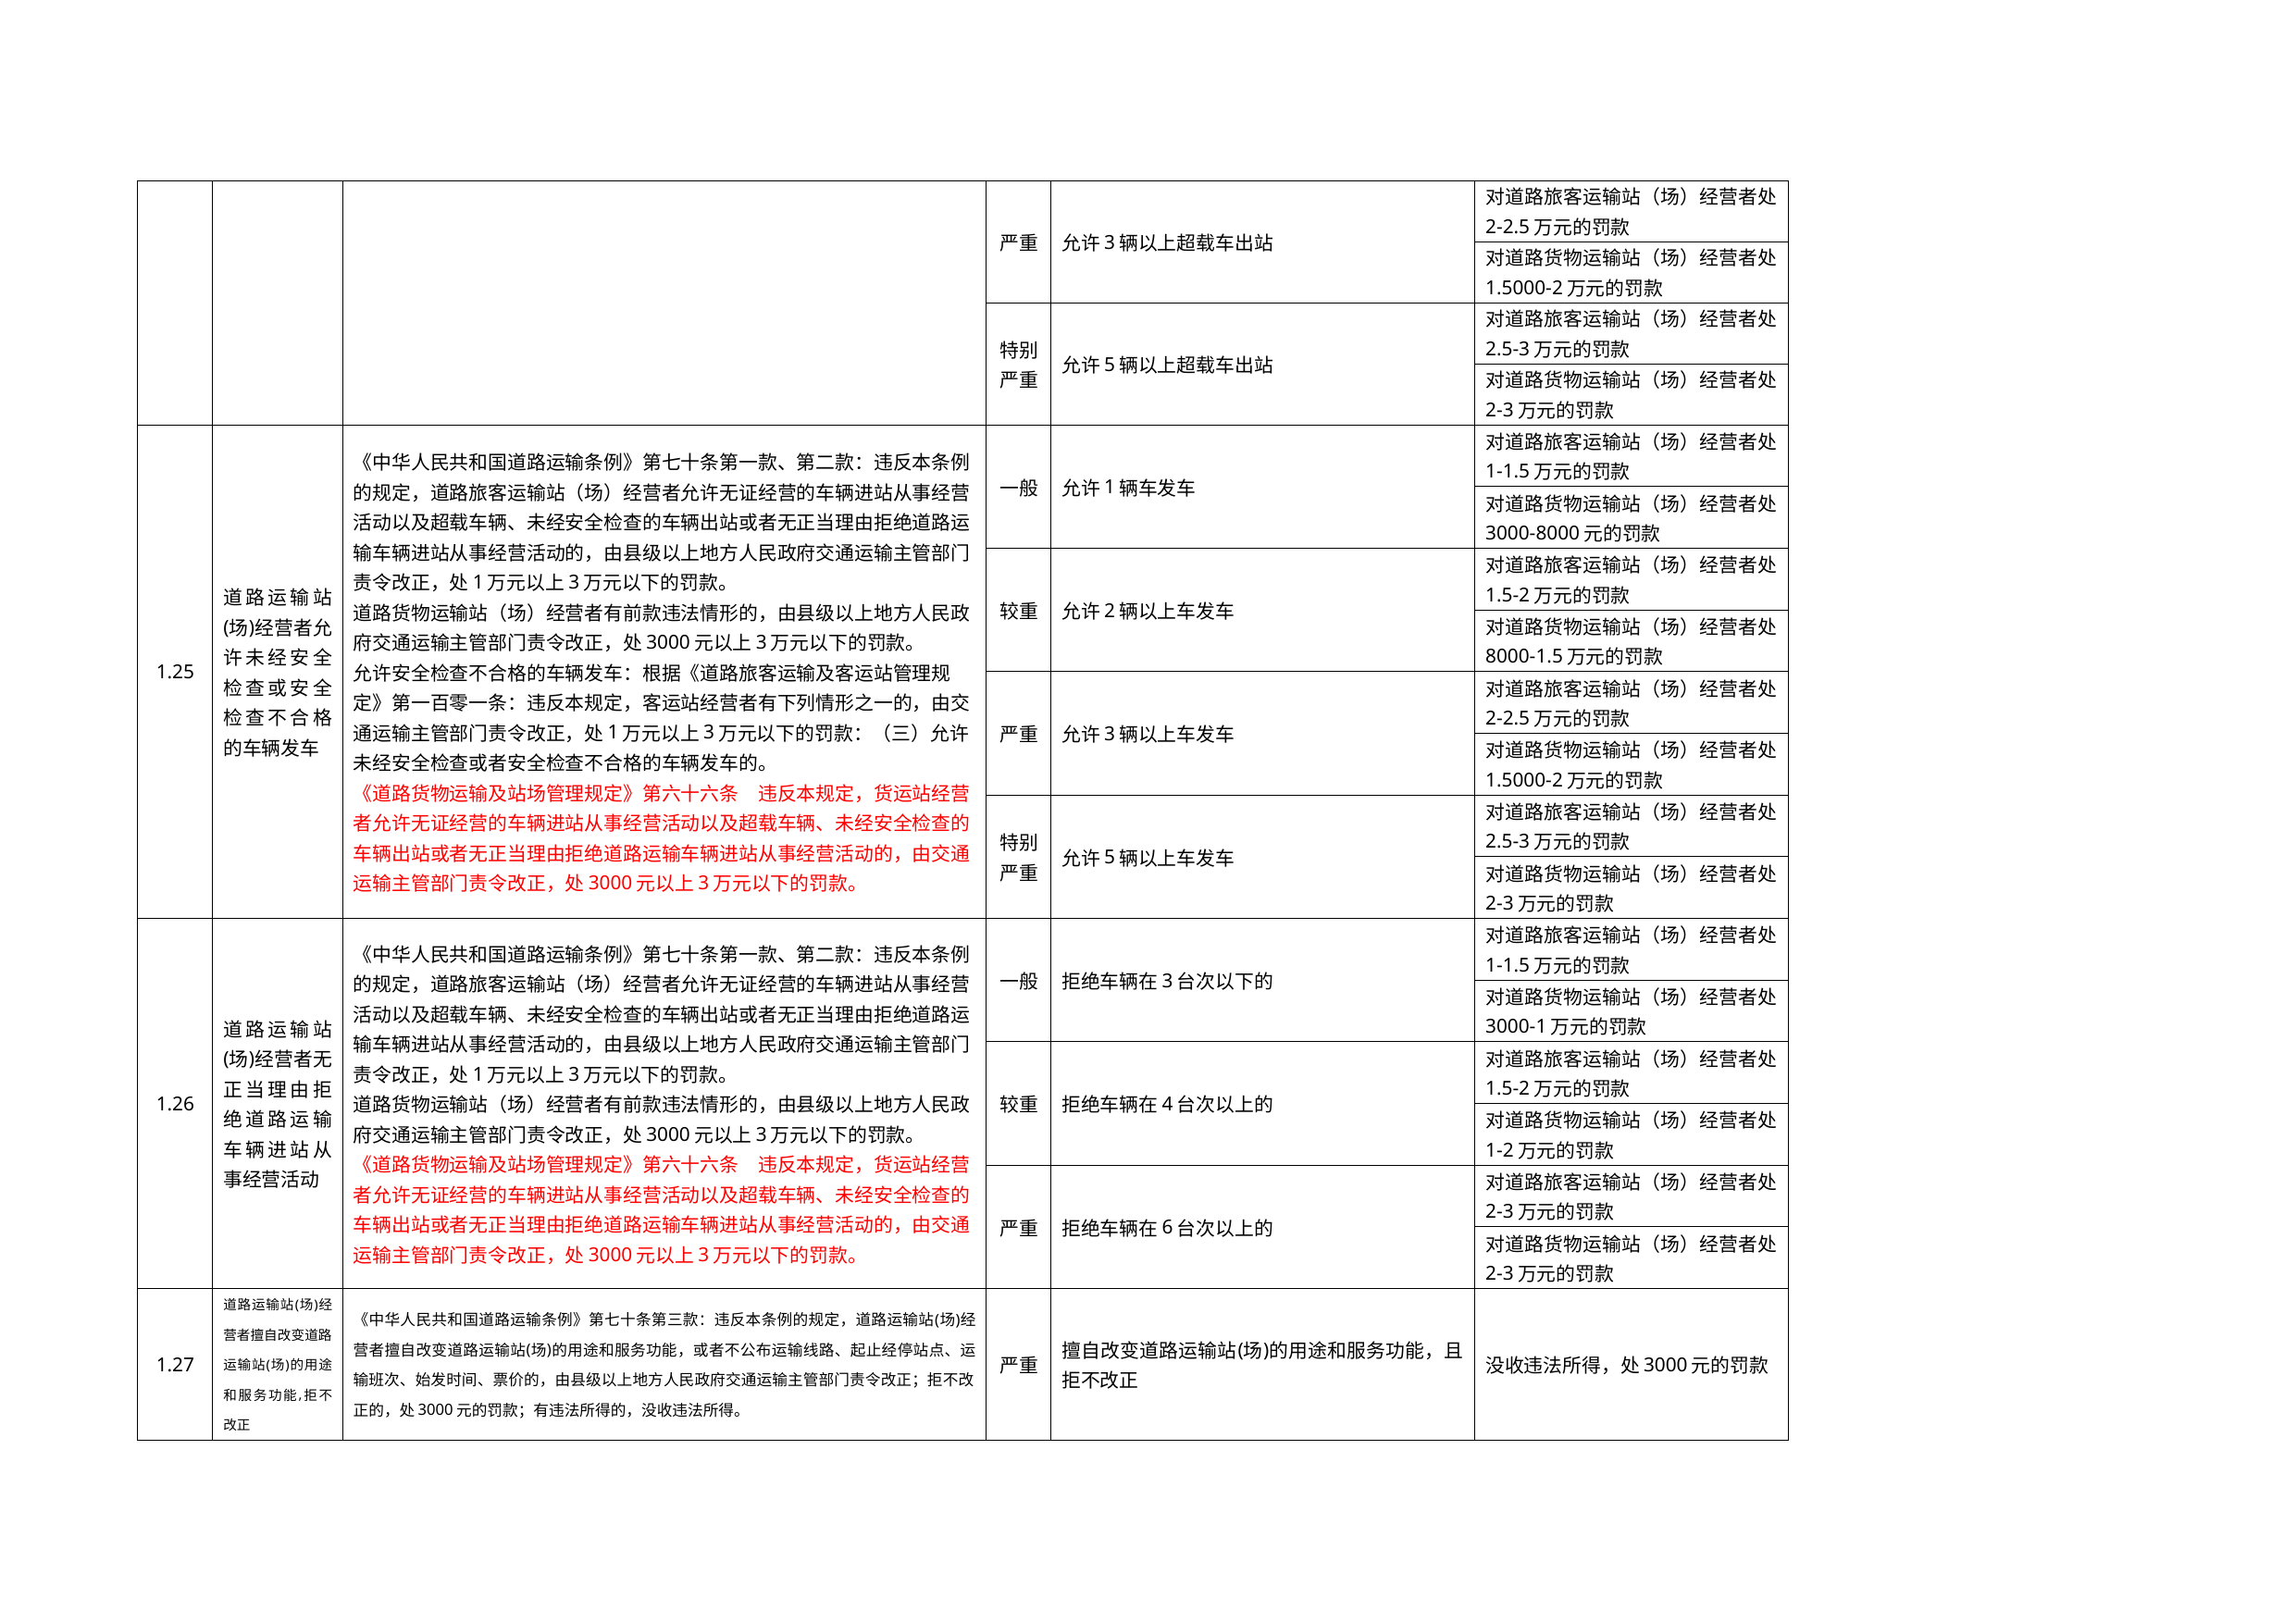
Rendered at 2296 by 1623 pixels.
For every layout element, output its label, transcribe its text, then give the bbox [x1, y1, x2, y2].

table_cell 1.25 [138, 426, 212, 918]
table_cell 严重 [987, 181, 1050, 303]
table_cell 对道路货物运输站（场）经营者处3000-1万元的罚款 [1475, 981, 1788, 1041]
table_cell 一般 [987, 426, 1050, 548]
table_cell 没收违法所得，处3000元的罚款 [1475, 1289, 1788, 1440]
table_cell 允许3辆以上超载车出站 [1051, 181, 1474, 303]
table_cell 对道路旅客运输站（场）经营者处2-3万元的罚款 [1475, 1166, 1788, 1226]
table_cell 较重 [987, 549, 1050, 671]
table_cell 对道路货物运输站（场）经营者处2-3万元的罚款 [1475, 365, 1788, 425]
table_cell 允许2辆以上车发车 [1051, 549, 1474, 671]
table_cell 严重 [987, 1289, 1050, 1440]
table_cell 一般 [987, 919, 1050, 1041]
table_cell 对道路旅客运输站（场）经营者处2.5-3万元的罚款 [1475, 304, 1788, 364]
table_cell 道路运输站(场)经营者允许未经安全检查或安全检查不合格的车辆发车 [213, 426, 342, 918]
table_cell 严重 [987, 1166, 1050, 1288]
table_cell 道路运输站(场)经营者擅自改变道路运输站(场)的用途和服务功能,拒不改正 [213, 1289, 342, 1440]
table_cell 对道路旅客运输站（场）经营者处1.5-2万元的罚款 [1475, 549, 1788, 610]
table_cell 1.27 [138, 1289, 212, 1440]
table_cell 拒绝车辆在6台次以上的 [1051, 1166, 1474, 1288]
table_cell 对道路旅客运输站（场）经营者处2-2.5万元的罚款 [1475, 181, 1788, 242]
table_cell 对道路货物运输站（场）经营者处3000-8000元的罚款 [1475, 487, 1788, 548]
table_cell 擅自改变道路运输站(场)的用途和服务功能，且拒不改正 [1051, 1289, 1474, 1440]
table_cell 对道路旅客运输站（场）经营者处1-1.5万元的罚款 [1475, 426, 1788, 486]
table_cell 对道路旅客运输站（场）经营者处1-1.5万元的罚款 [1475, 919, 1788, 980]
table_cell 允许1辆车发车 [1051, 426, 1474, 548]
table_cell 对道路货物运输站（场）经营者处1.5000-2万元的罚款 [1475, 242, 1788, 303]
table_cell 对道路货物运输站（场）经营者处2-3万元的罚款 [1475, 1227, 1788, 1288]
table_cell 对道路旅客运输站（场）经营者处2.5-3万元的罚款 [1475, 796, 1788, 856]
table_cell 对道路货物运输站（场）经营者处2-3万元的罚款 [1475, 857, 1788, 918]
table_cell 对道路旅客运输站（场）经营者处1.5-2万元的罚款 [1475, 1042, 1788, 1103]
table_cell 拒绝车辆在3台次以下的 [1051, 919, 1474, 1041]
table_cell 对道路旅客运输站（场）经营者处2-2.5万元的罚款 [1475, 672, 1788, 733]
table_cell 拒绝车辆在4台次以上的 [1051, 1042, 1474, 1165]
table_cell 道路运输站(场)经营者无正当理由拒绝道路运输车辆进站从事经营活动 [213, 919, 342, 1288]
table_cell 特别 严重 [987, 796, 1050, 918]
table_cell 对道路货物运输站（场）经营者处8000-1.5万元的罚款 [1475, 611, 1788, 671]
table_cell 《中华人民共和国道路运输条例》第七十条第一款、第二款：违反本条例的规定，道路旅客运输站（场）经营者允许无证经营的车辆进站从事经营活动以及超载车辆、未经安全检查的车辆出站或者无正当理由拒绝道路运输车辆进站从事经营活动的，由县级以上地方人民政府交通运输主管部门责令改正，处1万元以上3万元以下的罚款。 道路货物运输站（场）经营者有前款违法情形的，由县级以上地方人民政府交通运输主管部门责令改正，处3000元以上3万元以下的罚款。 《道路货物运输及站场管理规定》第六十六条 违反本规定，货运站经营者允许无证经营的车辆进站从事经营活动以及超载车辆、未经安全检查的车辆出站或者无正当理由拒绝道路运输车辆进站从事经营活动的，由交通运输主管部门责令改正，处3000元以上3万元以下的罚款。 [343, 919, 986, 1288]
table_cell 《中华人民共和国道路运输条例》第七十条第一款、第二款：违反本条例的规定，道路旅客运输站（场）经营者允许无证经营的车辆进站从事经营活动以及超载车辆、未经安全检查的车辆出站或者无正当理由拒绝道路运输车辆进站从事经营活动的，由县级以上地方人民政府交通运输主管部门责令改正，处1万元以上3万元以下的罚款。 道路货物运输站（场）经营者有前款违法情形的，由县级以上地方人民政府交通运输主管部门责令改正，处3000元以上3万元以下的罚款。 允许安全检查不合格的车辆发车：根据《道路旅客运输及客运站管理规定》第一百零一条：违反本规定，客运站经营者有下列情形之一的，由交通运输主管部门责令改正，处1万元以上3万元以下的罚款：（三）允许未经安全检查或者安全检查不合格的车辆发车的。 《道路货物运输及站场管理规定》第六十六条 违反本规定，货运站经营者允许无证经营的车辆进站从事经营活动以及超载车辆、未经安全检查的车辆出站或者无正当理由拒绝道路运输车辆进站从事经营活动的，由交通运输主管部门责令改正，处3000元以上3万元以下的罚款。 [343, 426, 986, 918]
table_cell 允许5辆以上超载车出站 [1051, 304, 1474, 425]
table_cell 严重 [987, 672, 1050, 795]
table_cell 特别 严重 [987, 304, 1050, 425]
table_cell 允许5辆以上车发车 [1051, 796, 1474, 918]
table_cell 允许3辆以上车发车 [1051, 672, 1474, 795]
table_cell 较重 [987, 1042, 1050, 1165]
table_cell 对道路货物运输站（场）经营者处1.5000-2万元的罚款 [1475, 734, 1788, 795]
table_cell 1.26 [138, 919, 212, 1288]
table_cell 对道路货物运输站（场）经营者处1-2万元的罚款 [1475, 1104, 1788, 1165]
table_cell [343, 1289, 986, 1440]
